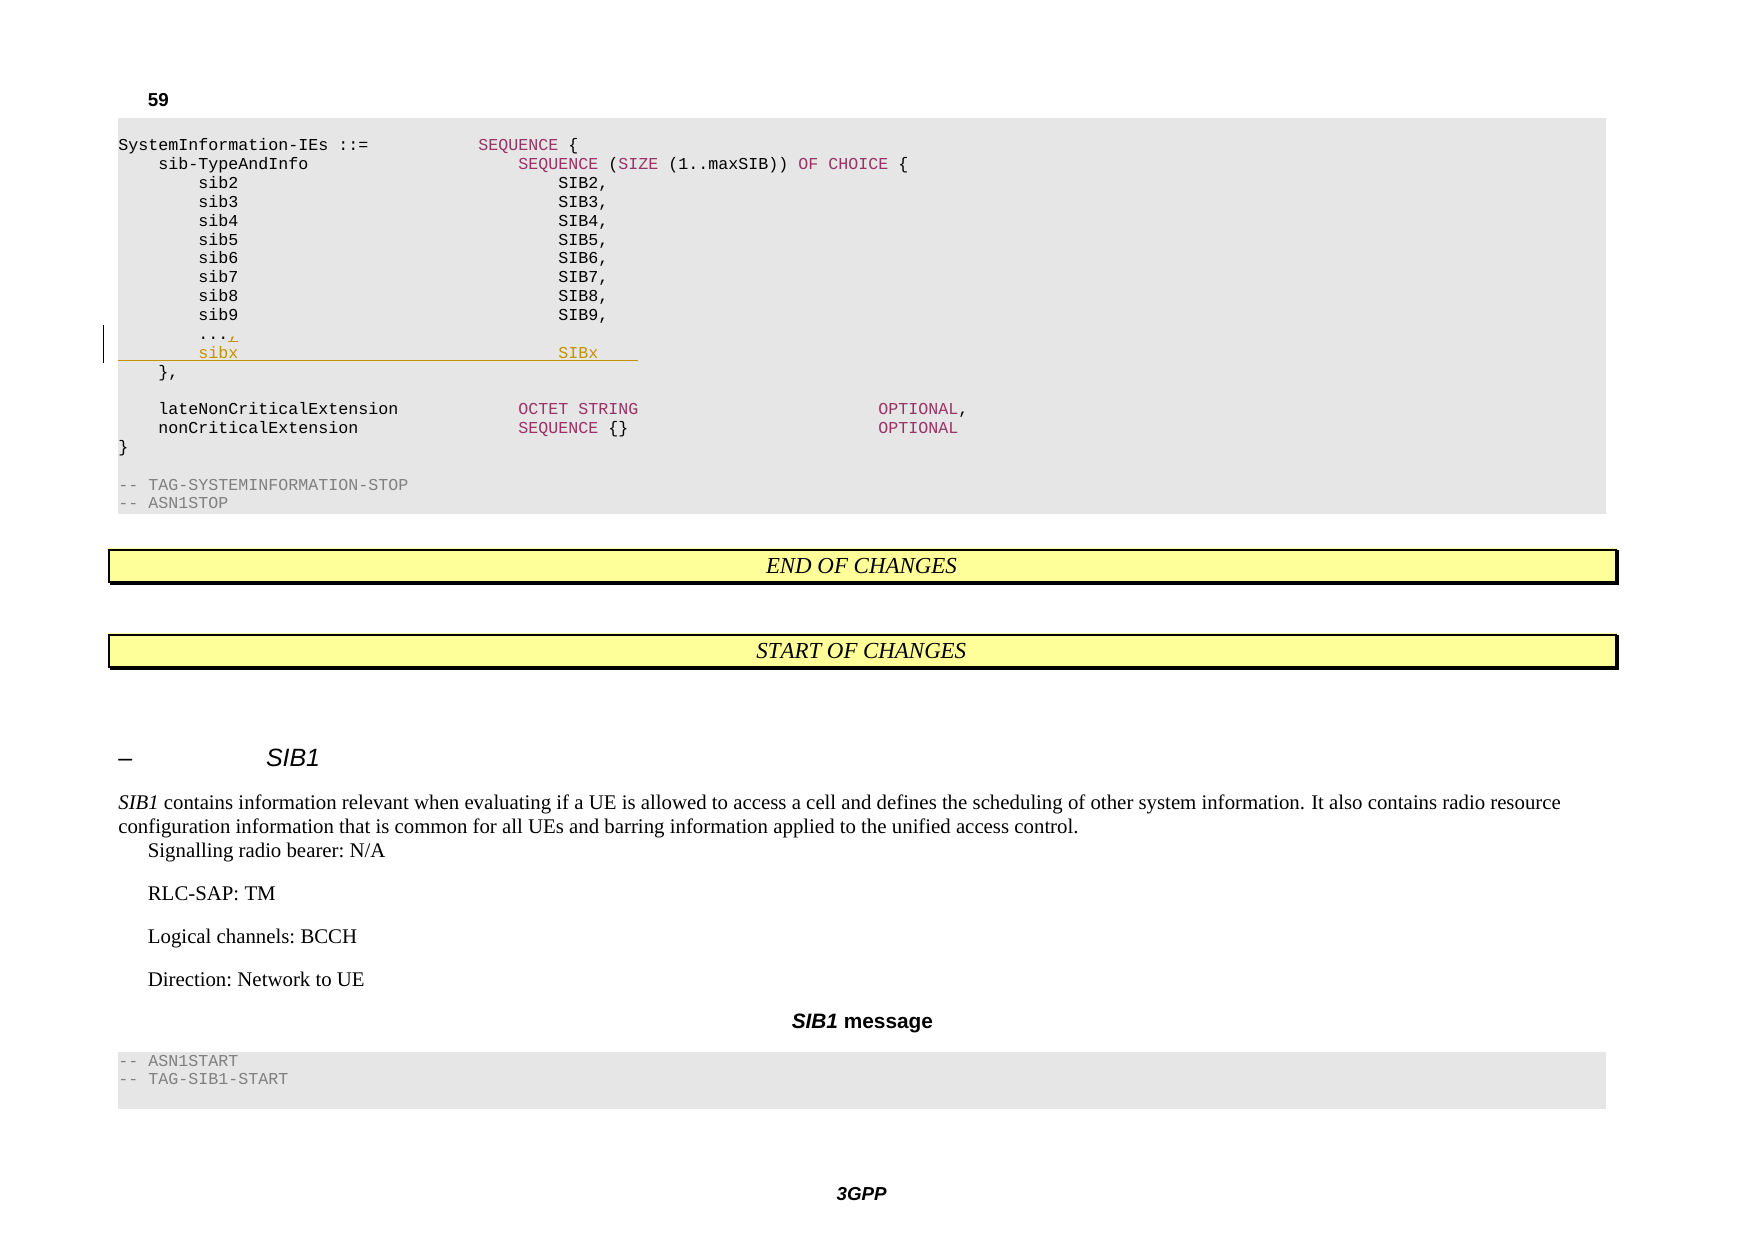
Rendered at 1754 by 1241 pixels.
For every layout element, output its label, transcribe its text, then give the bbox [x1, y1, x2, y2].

text SIB1 contains information relevant when evaluating if a UE is allowed to access a cell and defines the scheduling of other system information. It also contains radio resource configuration information that is common for all UEs and barring information applied to the unified access control. [118, 790, 1606, 838]
text sib6 SIB6, [118, 250, 1606, 269]
subtitle – SIB1 [118, 742, 1606, 771]
text -- TAG-SYSTEMINFORMATION-STOP [118, 476, 1606, 495]
text RLC-SAP: TM [148, 881, 1606, 905]
text sib9 SIB9, [118, 307, 1606, 325]
text SIB1 message [118, 1009, 1606, 1033]
text } [118, 438, 1606, 457]
text sib3 SIB3, [118, 193, 1606, 212]
text }, [118, 363, 1606, 382]
text sib2 SIB2, [118, 174, 1606, 193]
text sib4 SIB4, [118, 212, 1606, 231]
text Direction: Network to UE [148, 967, 1606, 991]
text -- ASN1STOP [118, 495, 1606, 514]
text END OF CHANGES [110, 551, 1615, 581]
text Signalling radio bearer: N/A [148, 838, 1606, 862]
text lateNonCriticalExtension OCTET STRING OPTIONAL, [118, 401, 1606, 420]
text -- TAG-SIB1-START [118, 1071, 1606, 1090]
text -- ASN1START [118, 1052, 1606, 1071]
text nonCriticalExtension SEQUENCE {} OPTIONAL [118, 420, 1606, 438]
text sib-TypeAndInfo SEQUENCE (SIZE (1..maxSIB)) OF CHOICE { [118, 156, 1606, 174]
text sib8 SIB8, [118, 288, 1606, 307]
text ... [118, 325, 1606, 344]
text SystemInformation-IEs ::= SEQUENCE { [118, 137, 1606, 156]
text sib5 SIB5, [118, 231, 1606, 250]
text sib7 SIB7, [118, 269, 1606, 288]
text Logical channels: BCCH [148, 924, 1606, 948]
text START OF CHANGES [110, 636, 1615, 666]
